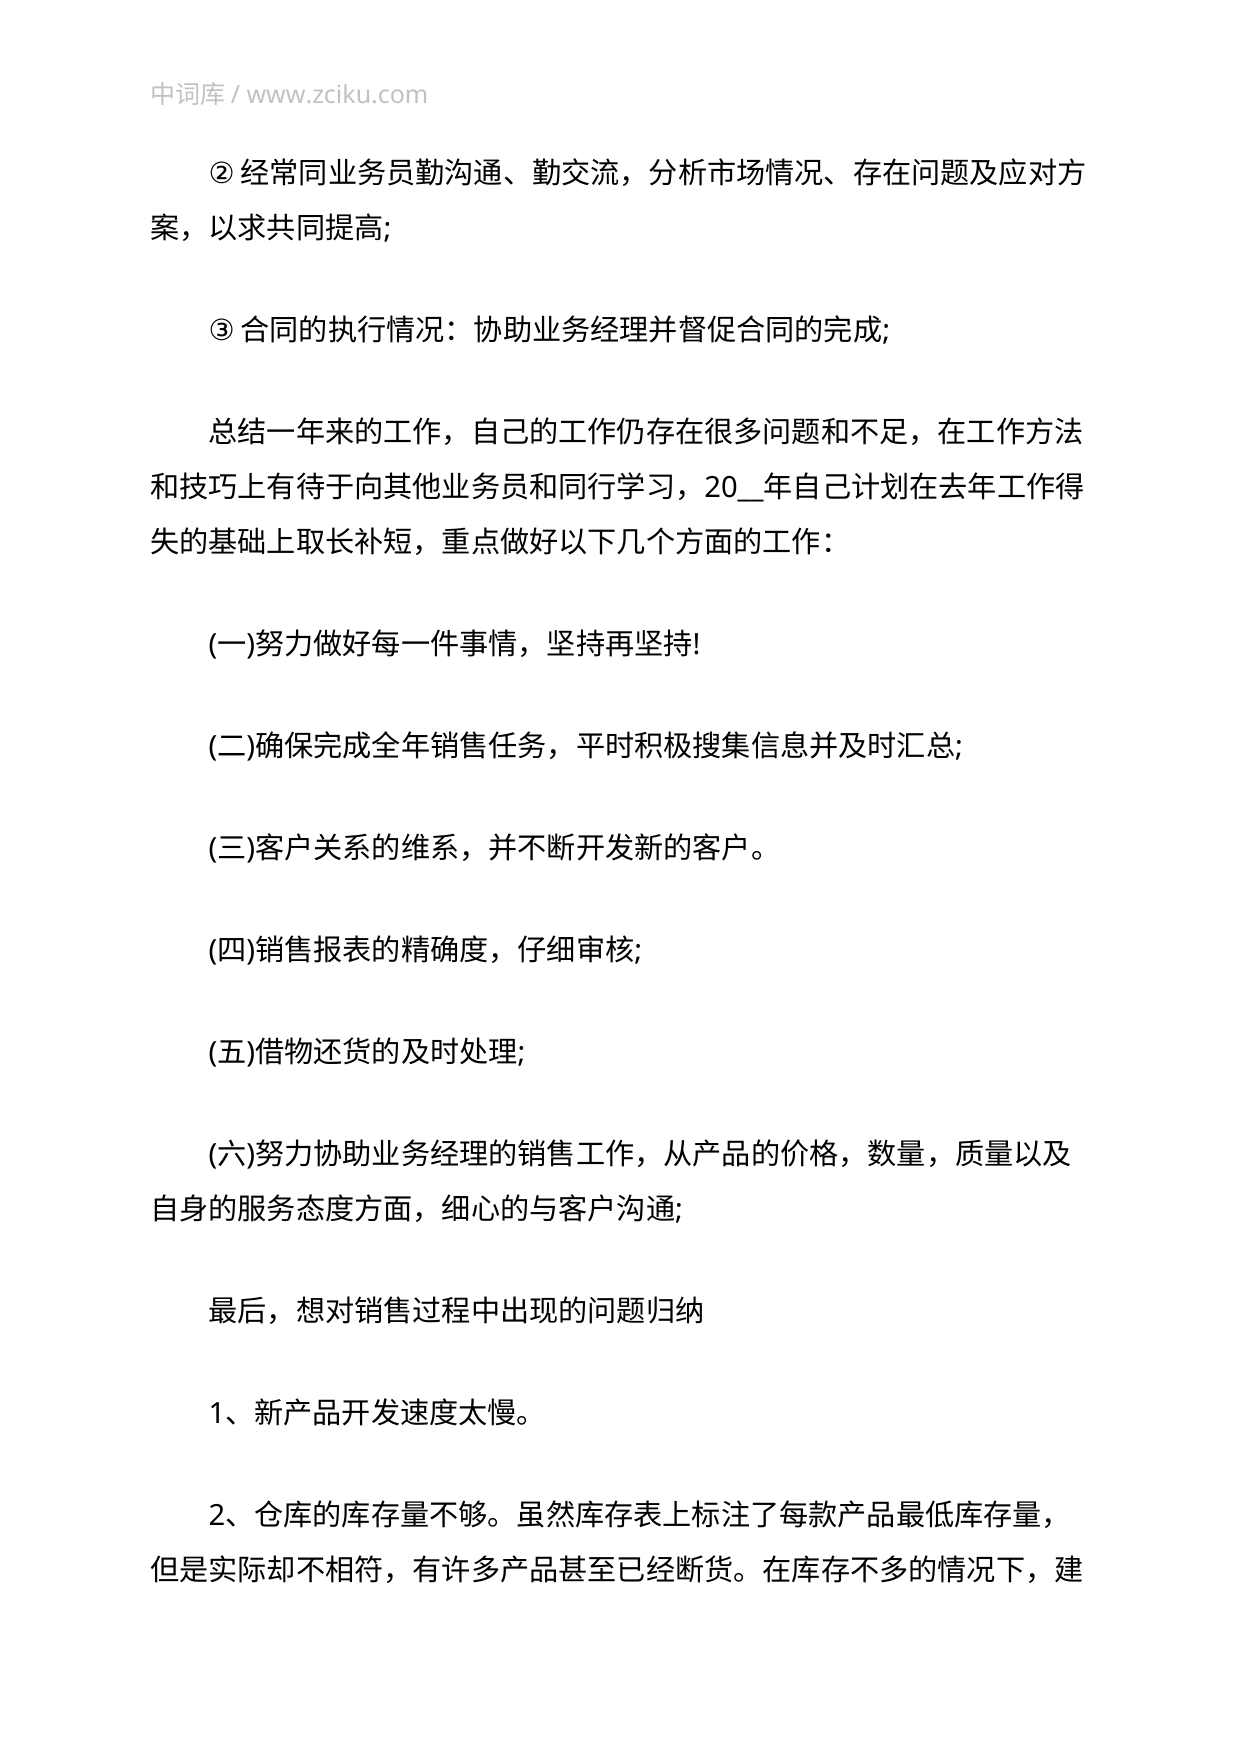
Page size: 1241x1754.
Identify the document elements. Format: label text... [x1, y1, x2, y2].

text 1、新产品开发速度太慢。 [150, 1389, 1090, 1432]
text (二)确保完成全年销售任务，平时积极搜集信息并及时汇总; [150, 723, 1090, 765]
text (六)努力协助业务经理的销售工作，从产品的价格，数量，质量以及自身的服务态度方面，细心的与客户沟通; [150, 1131, 1090, 1228]
text 总结一年来的工作，自己的工作仍存在很多问题和不足，在工作方法和技巧上有待于向其他业务员和同行学习，20__年自己计划在去年工作得失的基础上取长补短，重点做好以下几个方面的工作： [150, 409, 1090, 561]
text (一)努力做好每一件事情，坚持再坚持! [150, 621, 1090, 663]
text (四)销售报表的精确度，仔细审核; [150, 927, 1090, 969]
text 最后，想对销售过程中出现的问题归纳 [150, 1287, 1090, 1330]
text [150, 1491, 1090, 1588]
text (三)客户关系的维系，并不断开发新的客户。 [150, 824, 1090, 867]
text ②经常同业务员勤沟通、勤交流，分析市场情况、存在问题及应对方案，以求共同提高; [150, 150, 1090, 247]
text ③合同的执行情况：协助业务经理并督促合同的完成; [150, 307, 1090, 349]
text (五)借物还货的及时处理; [150, 1028, 1090, 1071]
